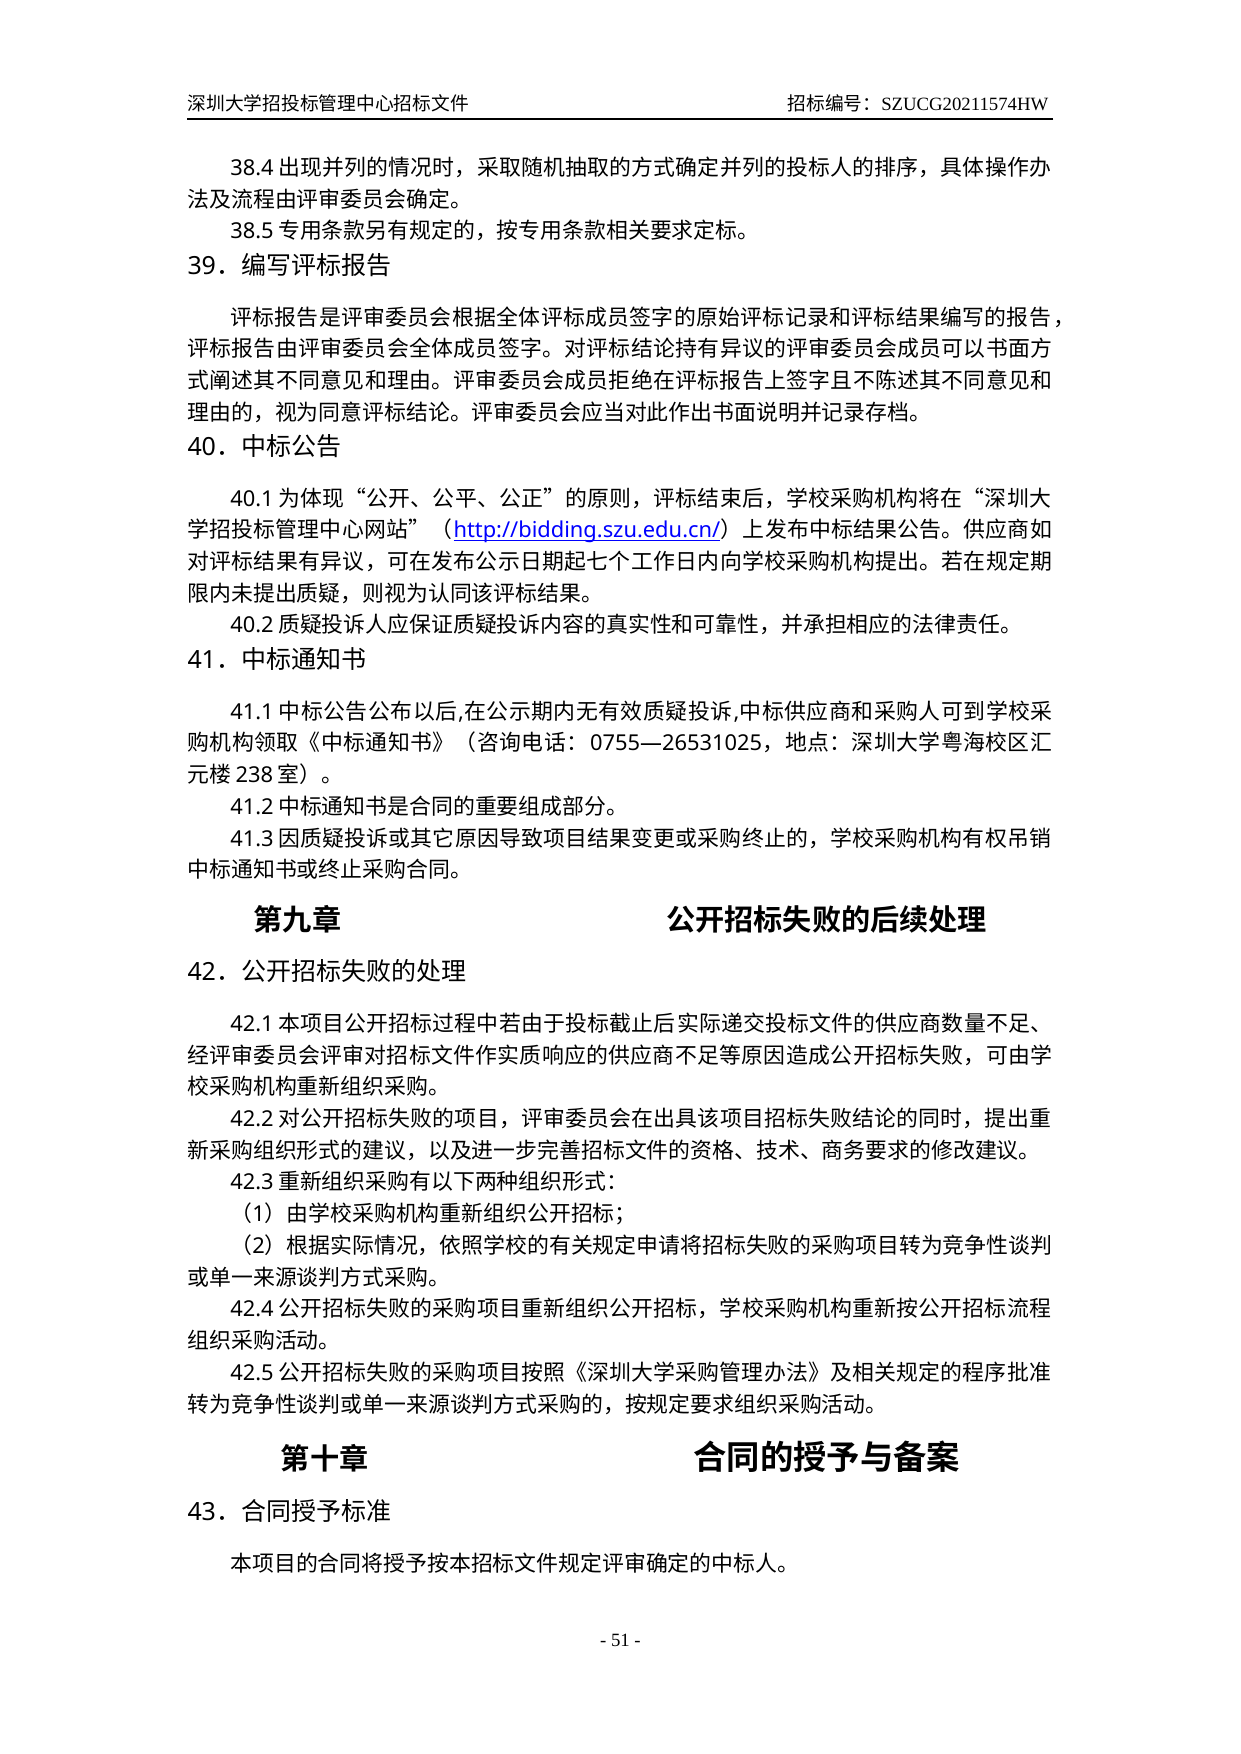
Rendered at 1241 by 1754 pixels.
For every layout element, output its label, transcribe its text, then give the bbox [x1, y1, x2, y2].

text 43．合同授予标准 [187, 1491, 1053, 1528]
text 评标报告是评审委员会根据全体评标成员签字的原始评标记录和评标结果编写的报告，评标报告由评审委员会全体成员签字。对评标结论持有异议的评审委员会成员可以书面方式阐述其不同意见和理由。评审委员会成员拒绝在评标报告上签字且不陈述其不同意见和理由的，视为同意评标结论。评审委员会应当对此作出书面说明并记录存档。 [187, 299, 1053, 426]
text 本项目的合同将授予按本招标文件规定评审确定的中标人。 [187, 1546, 1053, 1577]
text 42.4公开招标失败的采购项目重新组织公开招标，学校采购机构重新按公开招标流程组织采购活动。 [187, 1291, 1053, 1355]
text 40.2质疑投诉人应保证质疑投诉内容的真实性和可靠性，并承担相应的法律责任。 [187, 607, 1053, 639]
list 合同的授予与备案 [187, 1431, 1053, 1479]
text 42.1本项目公开招标过程中若由于投标截止后实际递交投标文件的供应商数量不足、经评审委员会评审对招标文件作实质响应的供应商不足等原因造成公开招标失败，可由学校采购机构重新组织采购。 [187, 1006, 1053, 1101]
text 42.3重新组织采购有以下两种组织形式： [187, 1164, 1053, 1196]
text 42．公开招标失败的处理 [187, 951, 1053, 988]
text 41.2中标通知书是合同的重要组成部分。 [187, 789, 1053, 821]
text 41．中标通知书 [187, 639, 1053, 676]
text 38.5专用条款另有规定的，按专用条款相关要求定标。 [187, 213, 1053, 245]
text 40．中标公告 [187, 426, 1053, 462]
text 41.1中标公告公布以后,在公示期内无有效质疑投诉,中标供应商和采购人可到学校采购机构领取《中标通知书》（咨询电话：0755—26531025，地点：深圳大学粤海校区汇元楼238室）。 [187, 694, 1053, 789]
text 42.5公开招标失败的采购项目按照《深圳大学采购管理办法》及相关规定的程序批准转为竞争性谈判或单一来源谈判方式采购的，按规定要求组织采购活动。 [187, 1355, 1053, 1418]
text 38.4出现并列的情况时，采取随机抽取的方式确定并列的投标人的排序，具体操作办法及流程由评审委员会确定。 [187, 150, 1053, 213]
text 41.3因质疑投诉或其它原因导致项目结果变更或采购终止的，学校采购机构有权吊销中标通知书或终止采购合同。 [187, 821, 1053, 884]
list 公开招标失败的后续处理 [187, 897, 1053, 939]
text （1）由学校采购机构重新组织公开招标； [187, 1196, 1053, 1228]
text 40.1为体现“公开、公平、公正”的原则，评标结束后，学校采购机构将在“深圳大学招投标管理中心网站”（http://bidding.szu.edu.cn/）上发布中标结果公告。供应商如对评标结果有异议，可在发布公示日期起七个工作日内向学校采购机构提出。若在规定期限内未提出质疑，则视为认同该评标结果。 [187, 481, 1053, 607]
text （2）根据实际情况，依照学校的有关规定申请将招标失败的采购项目转为竞争性谈判或单一来源谈判方式采购。 [187, 1228, 1053, 1291]
text 42.2对公开招标失败的项目，评审委员会在出具该项目招标失败结论的同时，提出重新采购组织形式的建议，以及进一步完善招标文件的资格、技术、商务要求的修改建议。 [187, 1101, 1053, 1164]
text 39．编写评标报告 [187, 245, 1053, 281]
